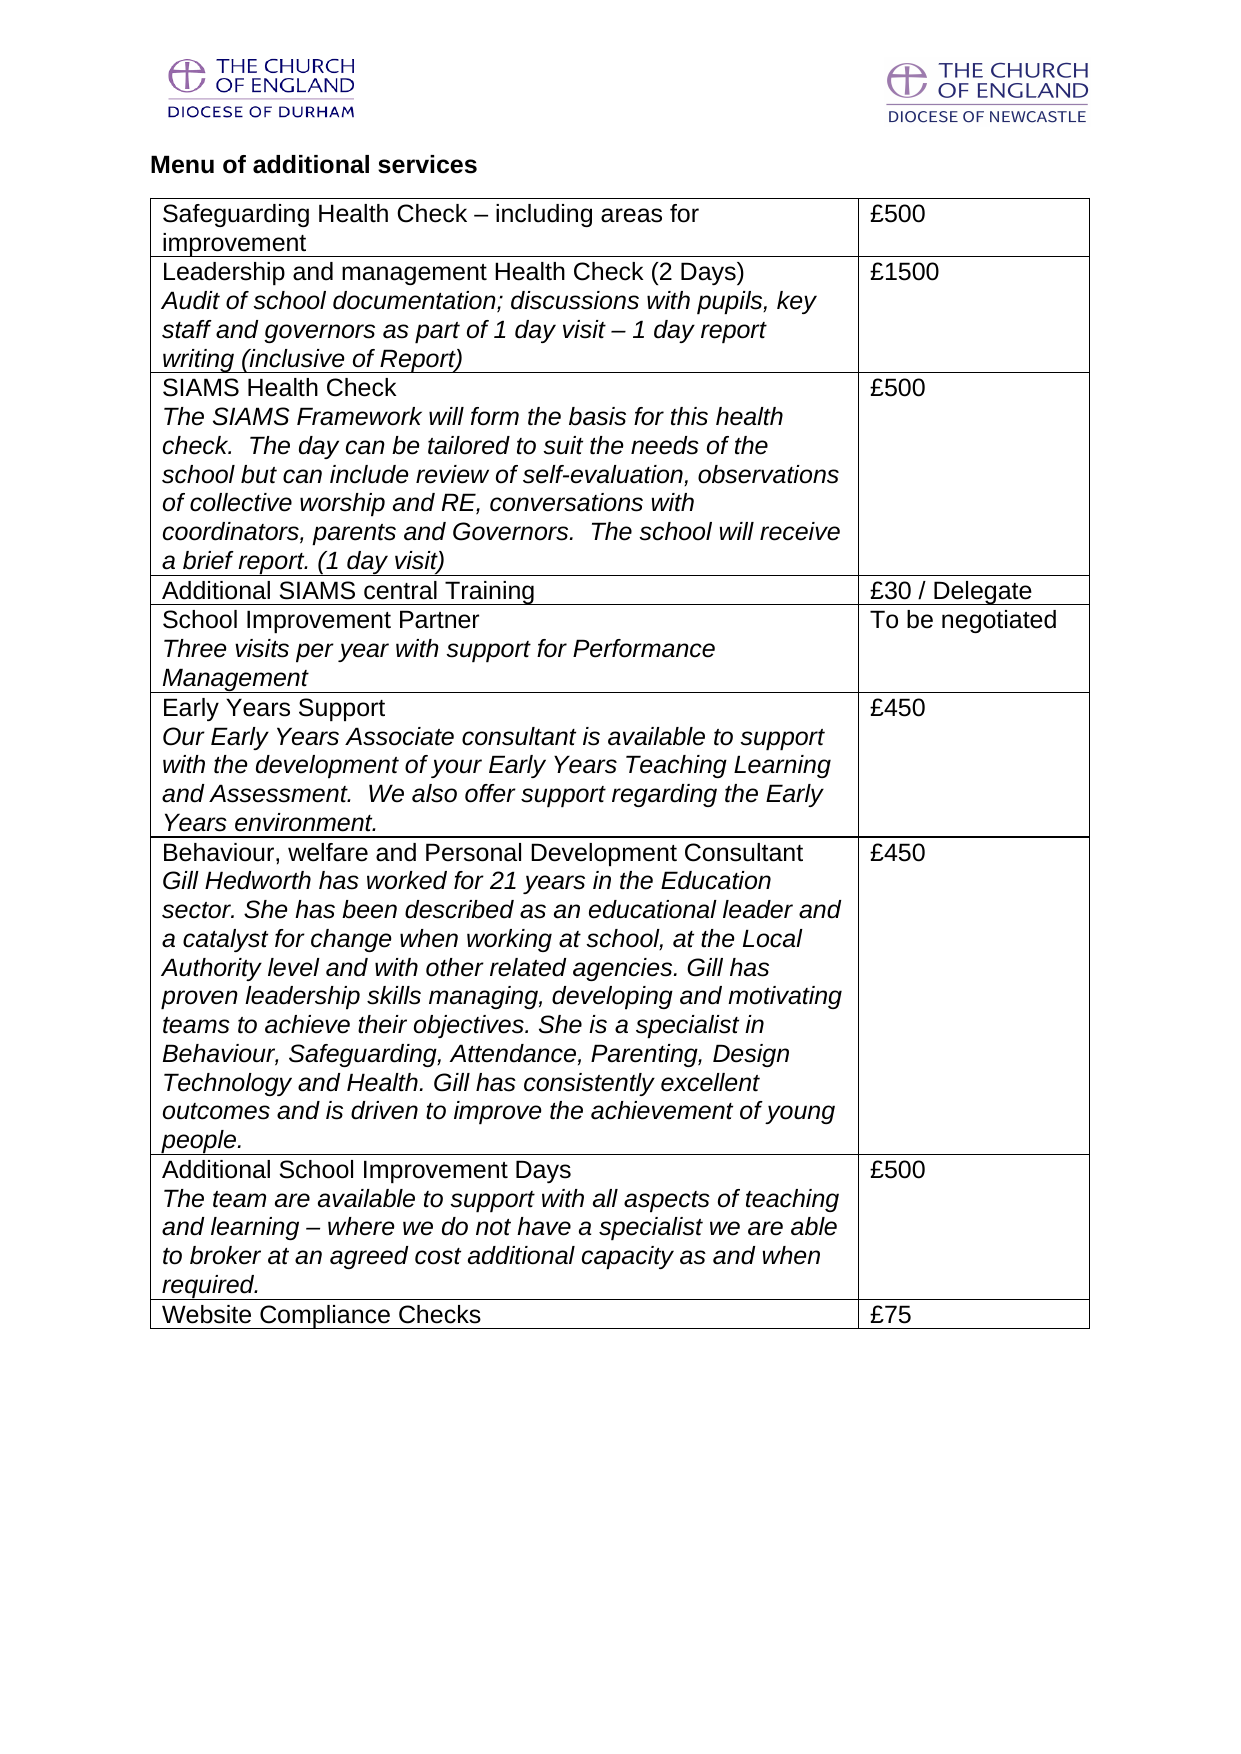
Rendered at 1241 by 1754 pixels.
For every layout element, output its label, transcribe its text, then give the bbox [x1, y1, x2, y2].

table_header Safeguarding Health Check – including areas for improvement [151, 199, 858, 256]
table_cell To be negotiated [859, 605, 1089, 692]
table_cell School Improvement Partner Three visits per year with support for Performance Management [151, 605, 858, 692]
table_cell £450 [859, 838, 1089, 1154]
table_cell Behaviour, welfare and Personal Development Consultant Gill Hedworth has worked for 21 years in the Education sector. She has been described as an educational leader and a catalyst for change when working at school, at the Local Authority level and with other related agencies. Gill has proven leadership skills managing, developing and motivating teams to achieve their objectives. She is a specialist in Behaviour, Safeguarding, Attendance, Parenting, Design Technology and Health. Gill has consistently excellent outcomes and is driven to improve the achievement of young people. [151, 838, 858, 1154]
table_cell £1500 [859, 257, 1089, 372]
table_cell Website Compliance Checks [151, 1300, 858, 1328]
table_cell £30 / Delegate [859, 576, 1089, 604]
table_cell Additional School Improvement Days The team are available to support with all aspects of teaching and learning – where we do not have a specialist we are able to broker at an agreed cost additional capacity as and when required. [151, 1155, 858, 1298]
text Menu of additional services [150, 150, 1090, 179]
table_header £500 [859, 199, 1089, 256]
table_cell £500 [859, 1155, 1089, 1298]
table_cell £500 [859, 373, 1089, 574]
picture [150, 39, 372, 138]
table_cell £450 [859, 693, 1089, 836]
table_cell £75 [859, 1300, 1089, 1328]
table_cell Additional SIAMS central Training [151, 576, 858, 604]
table_cell Early Years Support Our Early Years Associate consultant is available to support with the development of your Early Years Teaching Learning and Assessment. We also offer support regarding the Early Years environment. [151, 693, 858, 836]
table_cell SIAMS Health Check The SIAMS Framework will form the basis for this health check. The day can be tailored to suit the needs of the school but can include review of self-evaluation, observations of collective worship and RE, conversations with coordinators, parents and Governors. The school will receive a brief report. (1 day visit) [151, 373, 858, 574]
picture [884, 57, 1091, 127]
table_cell Leadership and management Health Check (2 Days) Audit of school documentation; discussions with pupils, key staff and governors as part of 1 day visit – 1 day report writing (inclusive of Report) [151, 257, 858, 372]
